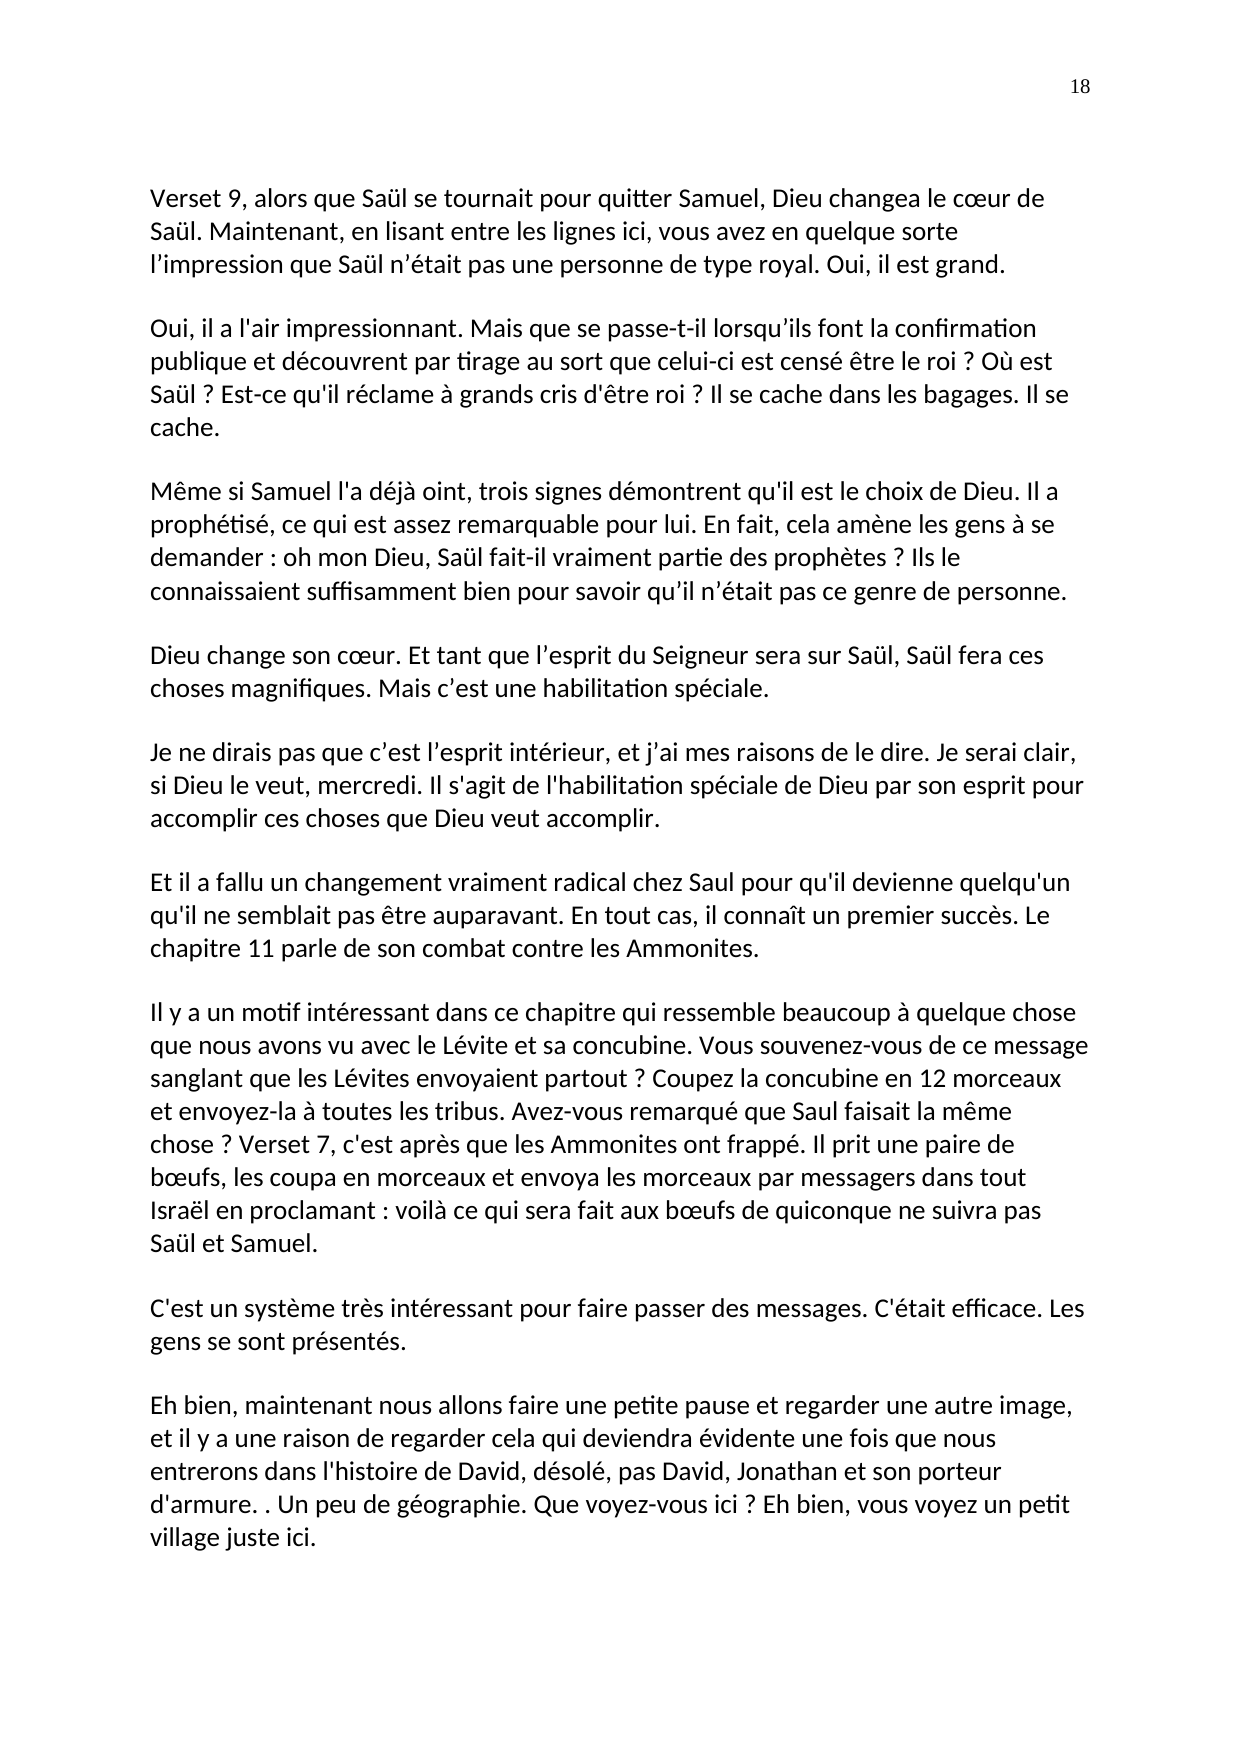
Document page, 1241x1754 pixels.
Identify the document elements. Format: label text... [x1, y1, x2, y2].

text Il y a un motif intéressant dans ce chapitre qui ressemble beaucoup à quelque chose que nous avons vu avec le Lévite et sa concubine. Vous souvenez-vous de ce message sanglant que les Lévites envoyaient partout ? Coupez la concubine en 12 morceaux et envoyez-la à toutes les tribus. Avez-vous remarqué que Saul faisait la même chose ? Verset 7, c'est après que les Ammonites ont frappé. Il prit une paire de bœufs, les coupa en morceaux et envoya les morceaux par messagers dans tout Israël en proclamant : voilà ce qui sera fait aux bœufs de quiconque ne suivra pas Saül et Samuel. [150, 995, 1090, 1259]
text Dieu change son cœur. Et tant que l’esprit du Seigneur sera sur Saül, Saül fera ces choses magnifiques. Mais c’est une habilitation spéciale. [150, 638, 1090, 704]
text Eh bien, maintenant nous allons faire une petite pause et regarder une autre image, et il y a une raison de regarder cela qui deviendra évidente une fois que nous entrerons dans l'histoire de David, désolé, pas David, Jonathan et son porteur d'armure. . Un peu de géographie. Que voyez-vous ici ? Eh bien, vous voyez un petit village juste ici. [150, 1388, 1090, 1553]
text C'est un système très intéressant pour faire passer des messages. C'était efficace. Les gens se sont présentés. [150, 1291, 1090, 1357]
text Je ne dirais pas que c’est l’esprit intérieur, et j’ai mes raisons de le dire. Je serai clair, si Dieu le veut, mercredi. Il s'agit de l'habilitation spéciale de Dieu par son esprit pour accomplir ces choses que Dieu veut accomplir. [150, 735, 1090, 834]
text Même si Samuel l'a déjà oint, trois signes démontrent qu'il est le choix de Dieu. Il a prophétisé, ce qui est assez remarquable pour lui. En fait, cela amène les gens à se demander : oh mon Dieu, Saül fait-il vraiment partie des prophètes ? Ils le connaissaient suffisamment bien pour savoir qu’il n’était pas ce genre de personne. [150, 474, 1090, 607]
text Et il a fallu un changement vraiment radical chez Saul pour qu'il devienne quelqu'un qu'il ne semblait pas être auparavant. En tout cas, il connaît un premier succès. Le chapitre 11 parle de son combat contre les Ammonites. [150, 865, 1090, 964]
text Verset 9, alors que Saül se tournait pour quitter Samuel, Dieu changea le cœur de Saül. Maintenant, en lisant entre les lignes ici, vous avez en quelque sorte l’impression que Saül n’était pas une personne de type royal. Oui, il est grand. [150, 181, 1090, 280]
text Oui, il a l'air impressionnant. Mais que se passe-t-il lorsqu’ils font la confirmation publique et découvrent par tirage au sort que celui-ci est censé être le roi ? Où est Saül ? Est-ce qu'il réclame à grands cris d'être roi ? Il se cache dans les bagages. Il se cache. [150, 311, 1090, 443]
